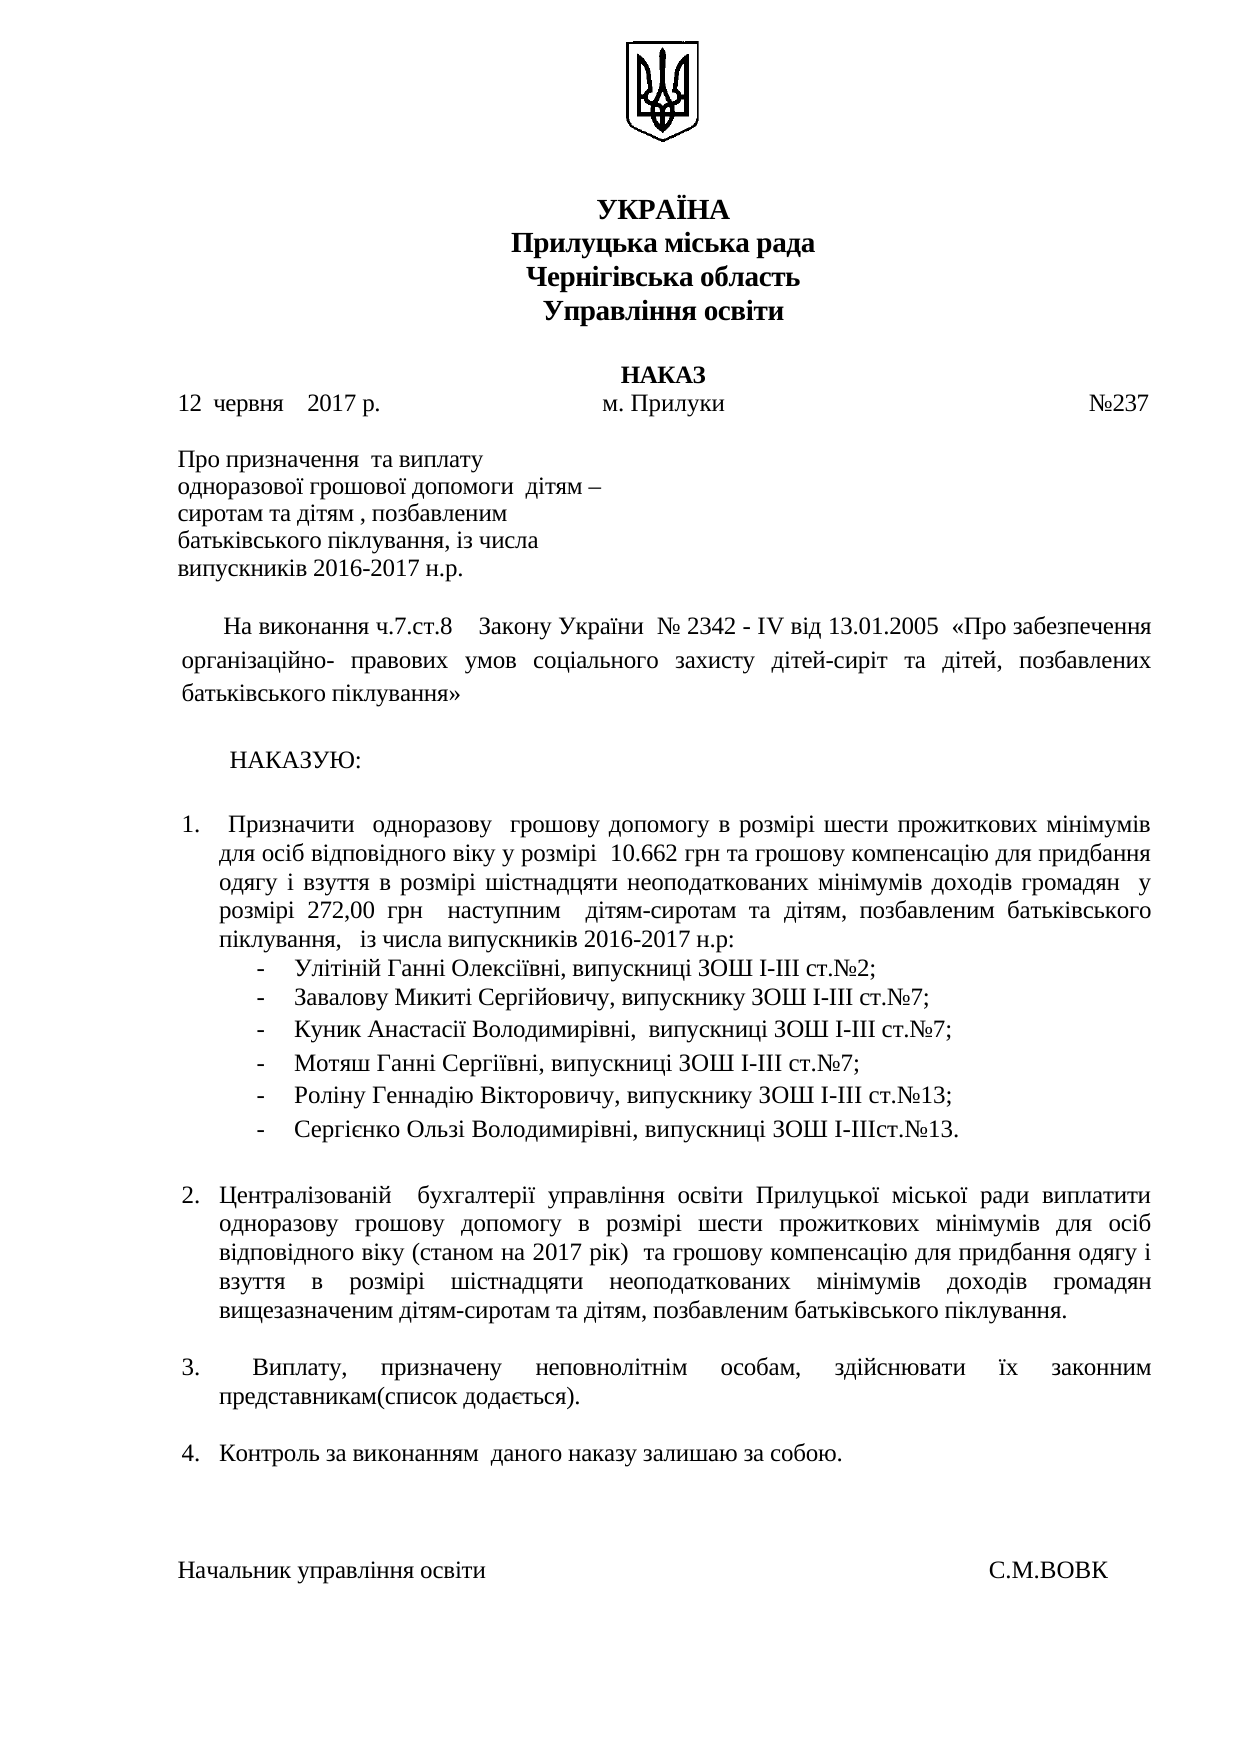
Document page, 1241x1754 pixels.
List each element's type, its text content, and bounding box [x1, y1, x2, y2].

table_header НАКАЗ м. Прилуки [498, 360, 831, 417]
list Централізованій бухгалтерії управління освіти Прилуцької міської ради виплатити одноразову грошову допомогу в розмірі шести прожиткових мінімумів для осіб відповідного віку (станом на 2017 рік) та грошову компенсацію для придбання одягу і взуття в розмірі шістнадцяти неоподаткованих мінімумів доходів громадян вищезазначеним дітям-сиротам та дітям, позбавленим батьківського піклування. [181, 1180, 1152, 1323]
text УКРАЇНА [177, 192, 1149, 226]
text Начальник управління освіти С.М.ВОВК [177, 1529, 1152, 1591]
text На виконання ч.7.ст.8 Закону України № 2342 - ІV від 13.01.2005 «Про забезпечення організаційно- правових умов соціального захисту дітей-сиріт та дітей, позбавлених батьківського піклування» [181, 608, 1152, 708]
list Улітіній Ганні Олексіївні, випускниці ЗОШ І-ІІІ ст.№2; [256, 953, 1152, 982]
text Прилуцька міська рада [177, 226, 1149, 259]
list Контроль за виконанням даного наказу залишаю за собою. [181, 1438, 1152, 1467]
table_header 12 червня 2017 р. [166, 360, 498, 417]
list Завалову Микиті Сергійовичу, випускнику ЗОШ І-ІІІ ст.№7; [256, 982, 1152, 1010]
text НАКАЗУЮ: [181, 742, 1152, 776]
picture [625, 41, 699, 142]
table_header №237 [831, 360, 1163, 417]
text Про призначення та виплату одноразової грошової допомоги дітям – сиротам та дітям , позбавленим батьківського піклування, із числа випускників 2016-2017 н.р. [177, 446, 605, 581]
text Управління освіти [177, 293, 1149, 326]
list Мотяш Ганні Сергіївні, випускниці ЗОШ І-ІІІ ст.№7; [256, 1048, 1152, 1076]
list Виплату, призначену неповнолітнім особам, здійснювати їх законним представникам(список додається). [181, 1352, 1152, 1410]
text Чернігівська область [177, 259, 1149, 293]
list Призначити одноразову грошову допомогу в розмірі шести прожиткових мінімумів для осіб відповідного віку у розмірі 10.662 грн та грошову компенсацію для придбання одягу і взуття в розмірі шістнадцяти неоподаткованих мінімумів доходів громадян у розмірі 272,00 грн наступним дітям-сиротам та дітям, позбавленим батьківського піклування, із числа випускників 2016-2017 н.р: [181, 809, 1152, 953]
list Роліну Геннадію Вікторовичу, випускнику ЗОШ І-ІІІ ст.№13; [256, 1081, 1152, 1109]
list Куник Анастасії Володимирівні, випускниці ЗОШ І-ІІІ ст.№7; [256, 1014, 1152, 1043]
list Сергієнко Ользі Володимирівні, випускниці ЗОШ І-ІІІст.№13. [256, 1114, 1152, 1142]
